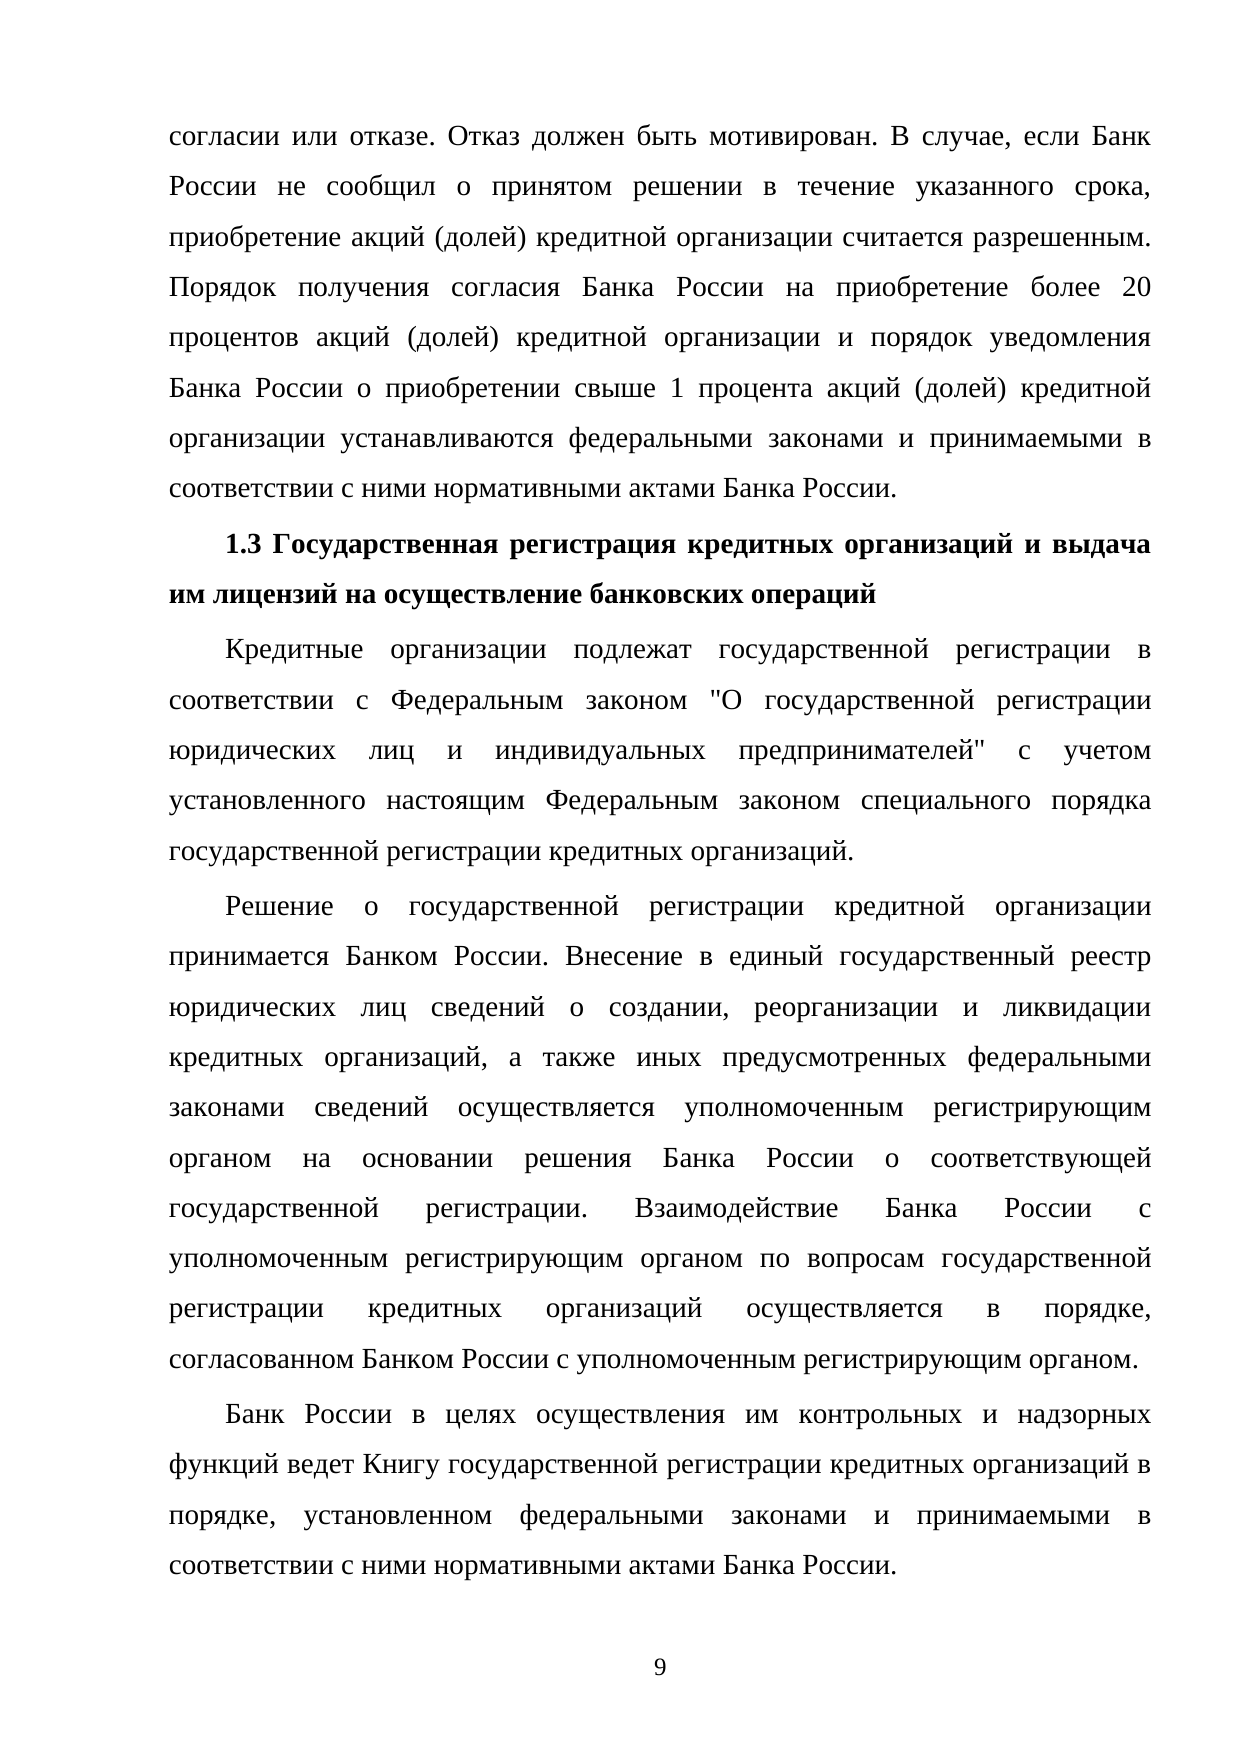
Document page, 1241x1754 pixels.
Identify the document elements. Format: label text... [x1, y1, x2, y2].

text Решение о государственной регистрации кредитной организации принимается Банком России. Внесение в единый государственный реестр юридических лиц сведений о создании, реорганизации и ликвидации кредитных организаций, а также иных предусмотренных федеральными законами сведений осуществляется уполномоченным регистрирующим органом на основании решения Банка России о соответствующей государственной регистрации. Взаимодействие Банка России с уполномоченным регистрирующим органом по вопросам государственной регистрации кредитных организаций осуществляется в порядке, согласованном Банком России с уполномоченным регистрирующим органом. [169, 888, 1152, 1374]
text Кредитные организации подлежат государственной регистрации в соответствии с Федеральным законом "О государственной регистрации юридических лиц и индивидуальных предпринимателей" с учетом установленного настоящим Федеральным законом специального порядка государственной регистрации кредитных организаций. [169, 631, 1152, 866]
text Банк России в целях осуществления им контрольных и надзорных функций ведет Книгу государственной регистрации кредитных организаций в порядке, установленном федеральными законами и принимаемыми в соответствии с ними нормативными актами Банка России. [169, 1396, 1152, 1581]
text 1.3 Государственная регистрация кредитных организаций и выдача им лицензий на осуществление банковских операций [169, 526, 1152, 609]
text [169, 118, 1152, 504]
